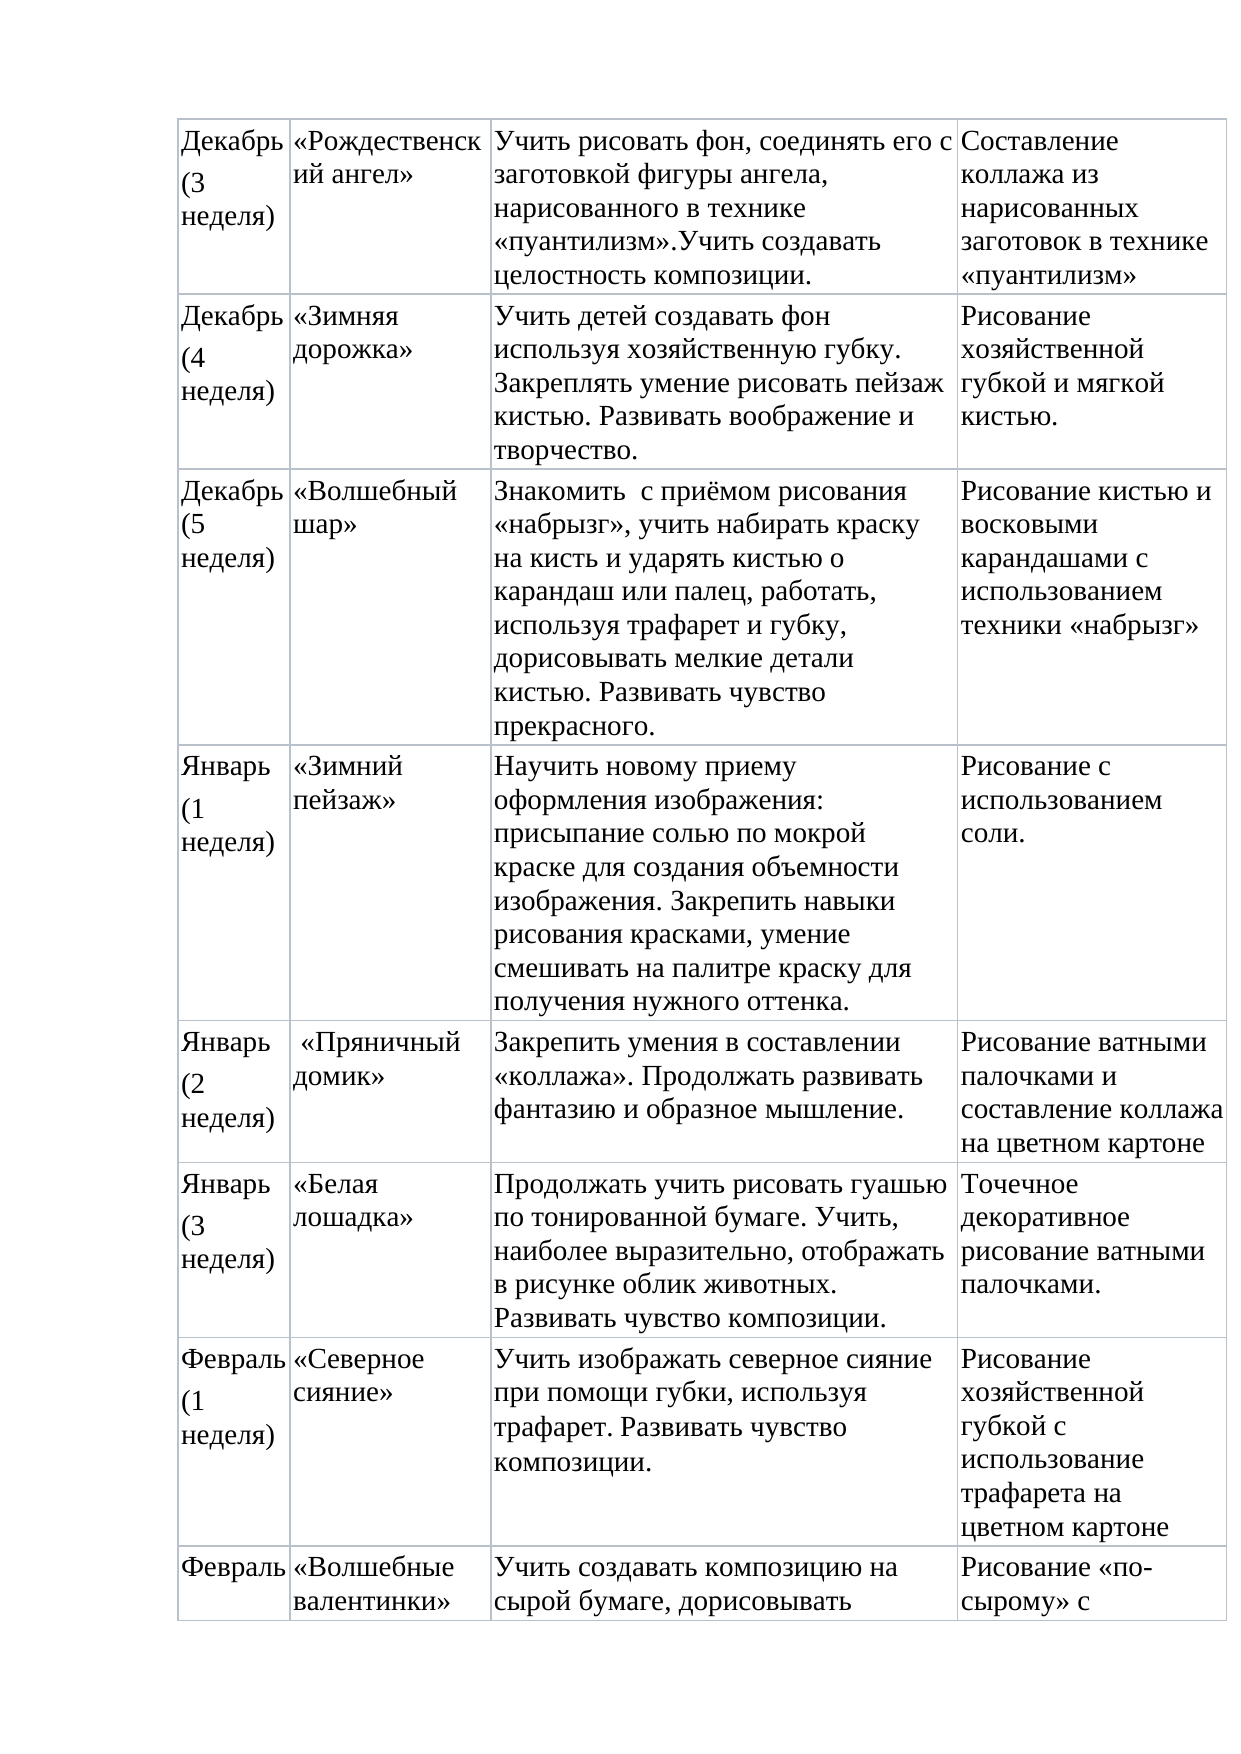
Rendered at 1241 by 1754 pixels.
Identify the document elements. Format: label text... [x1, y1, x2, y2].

table_cell Научить новому приему оформления изображения: присыпание солью по мокрой краске для создания объемности изображения. Закрепить навыки рисования красками, умение смешивать на палитре краску для получения нужного оттенка. [492, 746, 957, 1020]
table_cell «Зимняя дорожка» [291, 295, 490, 468]
table_cell Декабрь (4 неделя) [179, 295, 289, 468]
table_cell Знакомить с приёмом рисования «набрызг», учить набирать краску на кисть и ударять кистью о карандаш или палец, работать, используя трафарет и губку, дорисовывать мелкие детали кистью. Развивать чувство прекрасного. [492, 470, 957, 744]
table_cell «Рождественский ангел» [291, 120, 490, 293]
table_cell Рисование с использованием соли. [958, 746, 1226, 1020]
table_cell Февраль (1 неделя) [179, 1338, 289, 1545]
table_cell Учить изображать северное сияние при помощи губки, используя трафарет. Развивать чувство композиции. [492, 1338, 957, 1545]
table_cell Составление коллажа из нарисованных заготовок в технике «пуантилизм» [958, 120, 1226, 293]
table_cell Январь (1 неделя) [179, 746, 289, 1020]
table_cell «Северное сияние» [291, 1338, 490, 1545]
table_cell Декабрь (5 неделя) [179, 470, 289, 744]
table_cell Рисование ватными палочками и составление коллажа на цветном картоне [958, 1021, 1226, 1161]
table_cell Январь (3 неделя) [179, 1163, 289, 1336]
table_cell Февраль (2 неделя) [179, 1547, 289, 1619]
table_cell Учить рисовать фон, соединять его с заготовкой фигуры ангела, нарисованного в технике «пуантилизм».Учить создавать целостность композиции. [492, 120, 957, 293]
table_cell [958, 1547, 1226, 1619]
table_cell «Белая лошадка» [291, 1163, 490, 1336]
table_cell Закрепить умения в составлении «коллажа». Продолжать развивать фантазию и образное мышление. [492, 1021, 957, 1161]
table_cell Точечное декоративное рисование ватными палочками. [958, 1163, 1226, 1336]
table_cell Январь (2 неделя) [179, 1021, 289, 1161]
table_cell Учить детей создавать фон используя хозяйственную губку. Закреплять умение рисовать пейзаж кистью. Развивать воображение и творчество. [492, 295, 957, 468]
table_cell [492, 1547, 957, 1619]
table_cell Продолжать учить рисовать гуашью по тонированной бумаге. Учить, наиболее выразительно, отображать в рисунке облик животных. Развивать чувство композиции. [492, 1163, 957, 1336]
table_cell «Волшебный шар» [291, 470, 490, 744]
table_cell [291, 1547, 490, 1619]
table_cell «Зимний пейзаж» [291, 746, 490, 1020]
table_cell Рисование хозяйственной губкой с использование трафарета на цветном картоне [958, 1338, 1226, 1545]
table_cell «Пряничный домик» [291, 1021, 490, 1161]
table_cell Рисование хозяйственной губкой и мягкой кистью. [958, 295, 1226, 468]
table_cell Рисование кистью и восковыми карандашами с использованием техники «набрызг» [958, 470, 1226, 744]
table_cell Декабрь (3 неделя) [179, 120, 289, 293]
